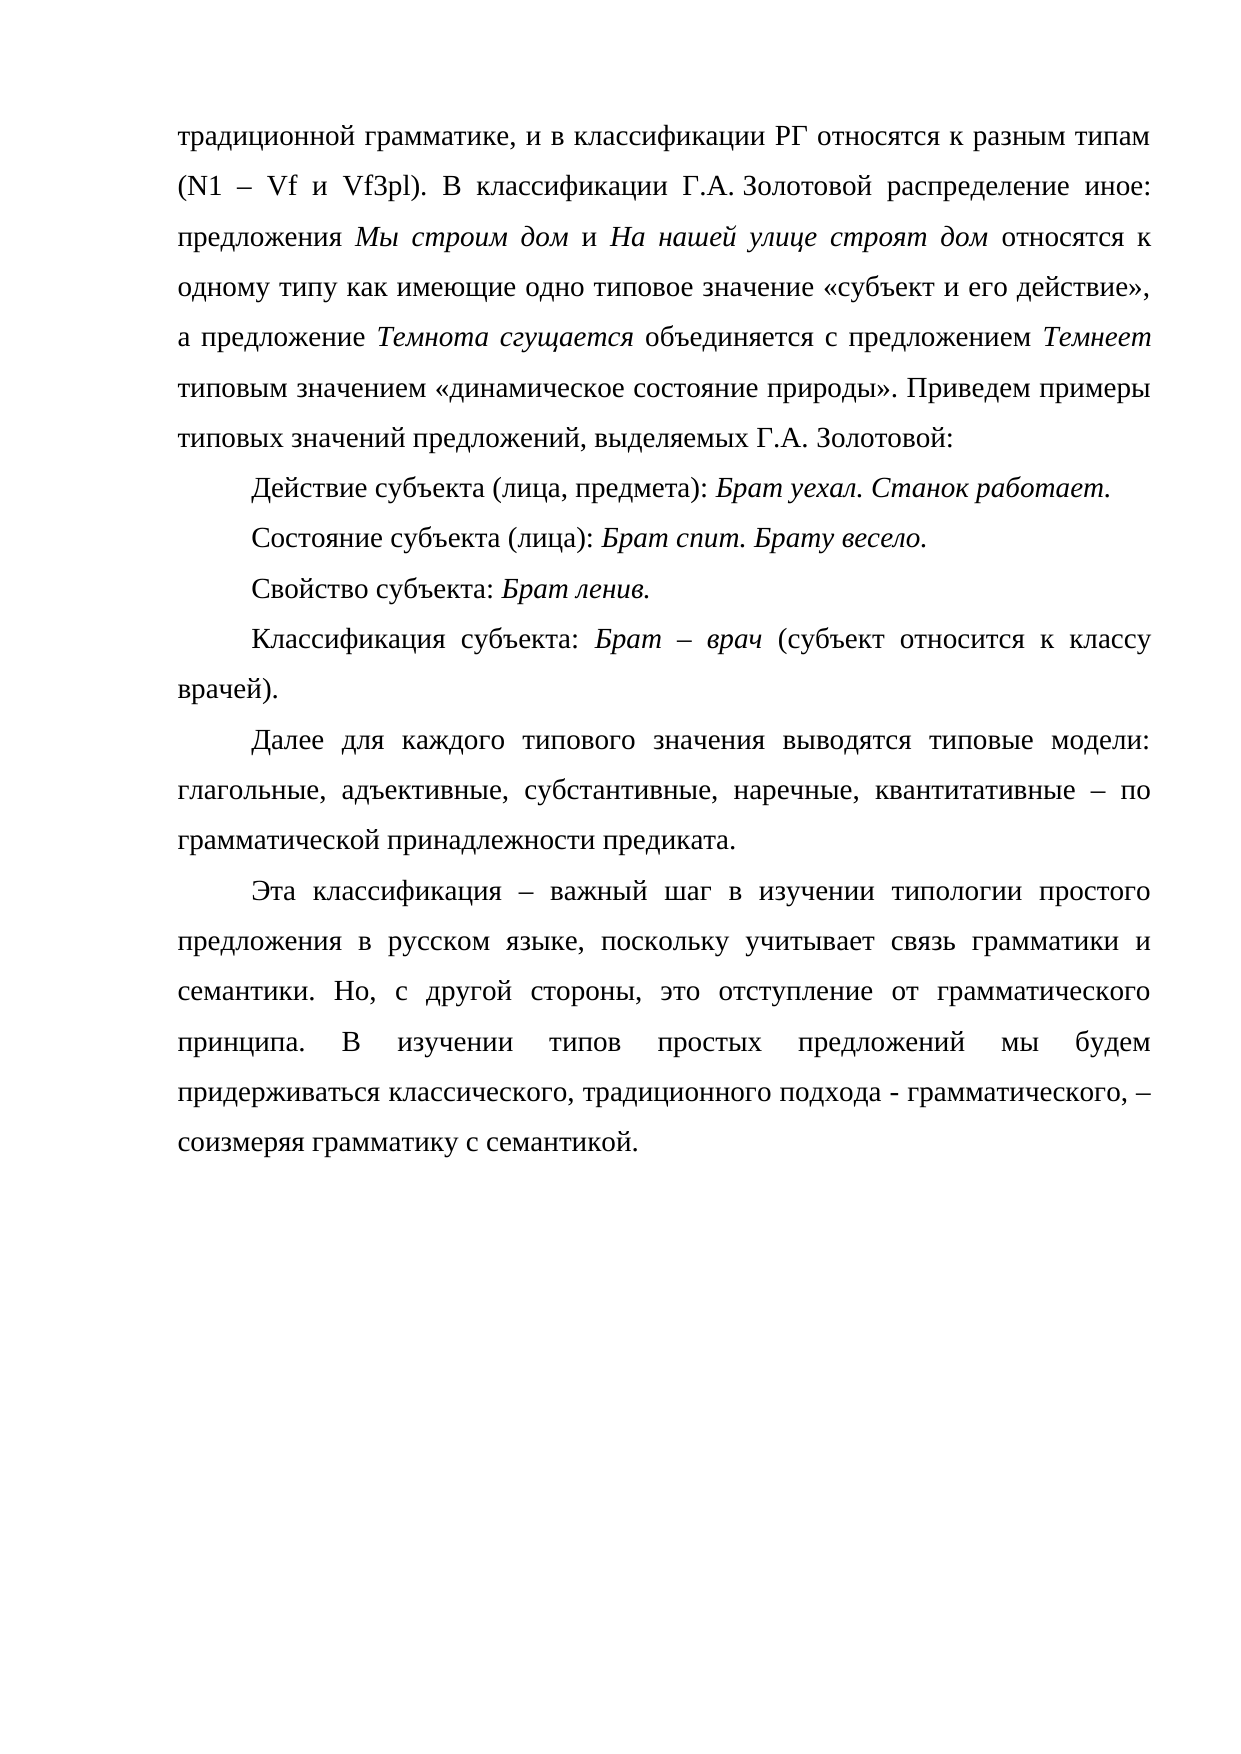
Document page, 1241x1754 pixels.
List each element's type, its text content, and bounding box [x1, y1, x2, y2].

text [177, 118, 1152, 453]
text Эта классификация – важный шаг в изучении типологии простого предложения в русском языке, поскольку учитывает связь грамматики и семантики. Но, с другой стороны, это отступление от грамматического принципа. В изучении типов простых предложений мы будем придерживаться классического, традиционного подхода - грамматического, – соизмеряя грамматику с семантикой. [177, 873, 1152, 1158]
text Состояние субъекта (лица): Брат спит. Брату весело. [177, 521, 1152, 554]
text Далее для каждого типового значения выводятся типовые модели: глагольные, адъективные, субстантивные, наречные, квантитативные – по грамматической принадлежности предиката. [177, 722, 1152, 856]
text Действие субъекта (лица, предмета): Брат уехал. Станок работает. [177, 470, 1152, 504]
text Классификация субъекта: Брат – врач (субъект относится к классу врачей). [177, 621, 1152, 705]
text Свойство субъекта: Брат ленив. [177, 571, 1152, 604]
